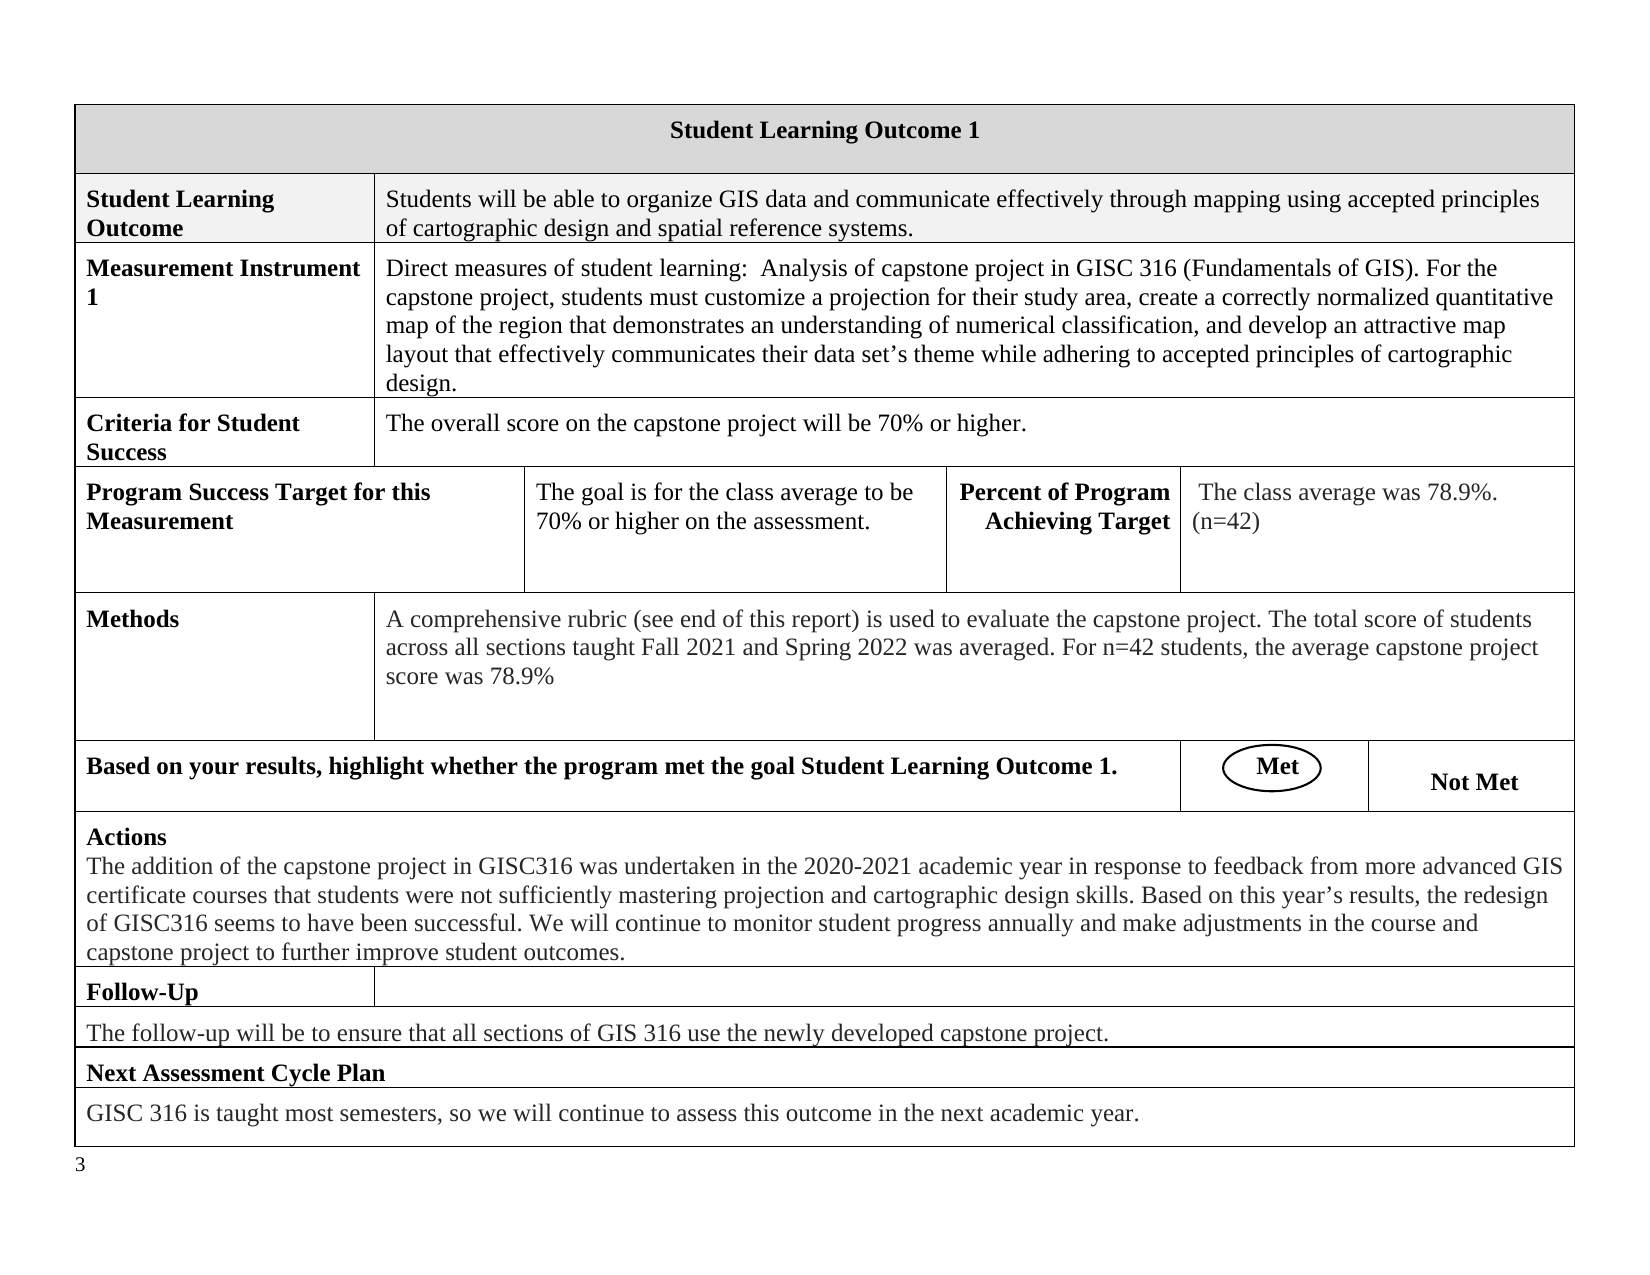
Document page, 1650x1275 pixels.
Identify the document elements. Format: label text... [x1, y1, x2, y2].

table_cell Percent of Program Achieving Target [947, 467, 1180, 592]
table_cell Program Success Target for this Measurement [76, 467, 524, 592]
table_cell [375, 967, 1574, 1006]
table_cell Actions The addition of the capstone project in GISC316 was undertaken in the 2020-2021 academic year in response to feedback from more advanced GIS certificate courses that students were not sufficiently mastering projection and cartographic design skills. Based on this year’s results, the redesign of GISC316 seems to have been successful. We will continue to monitor student progress annually and make adjustments in the course and capstone project to further improve student outcomes. [76, 812, 1574, 966]
table_cell The class average was 78.9%. (n=42) [1181, 467, 1574, 592]
table_cell Follow-Up [76, 967, 374, 1006]
table_cell The goal is for the class average to be 70% or higher on the assessment. [525, 467, 946, 592]
table_cell Next Assessment Cycle Plan [76, 1048, 1574, 1087]
table_cell Met [1181, 741, 1368, 811]
table_cell A comprehensive rubric (see end of this report) is used to evaluate the capstone project. The total score of students across all sections taught Fall 2021 and Spring 2022 was averaged. For n=42 students, the average capstone project score was 78.9% [375, 593, 1574, 740]
table_cell Measurement Instrument 1 [76, 243, 374, 397]
table_cell Not Met [1369, 741, 1574, 811]
table_cell Criteria for Student Success [76, 398, 374, 466]
table_cell Students will be able to organize GIS data and communicate effectively through mapping using accepted principles of cartographic design and spatial reference systems. [375, 174, 1574, 242]
table_cell Student Learning Outcome [76, 174, 374, 242]
table_cell Based on your results, highlight whether the program met the goal Student Learning Outcome 1. [76, 741, 1180, 811]
table_header Student Learning Outcome 1 [76, 105, 1574, 173]
table_cell GISC 316 is taught most semesters, so we will continue to assess this outcome in the next academic year. [76, 1088, 1574, 1146]
table_cell The follow-up will be to ensure that all sections of GIS 316 use the newly developed capstone project. [76, 1007, 1574, 1046]
table_cell Methods [76, 593, 374, 740]
table_cell The overall score on the capstone project will be 70% or higher. [375, 398, 1574, 466]
table_cell Direct measures of student learning: Analysis of capstone project in GISC 316 (Fundamentals of GIS). For the capstone project, students must customize a projection for their study area, create a correctly normalized quantitative map of the region that demonstrates an understanding of numerical classification, and develop an attractive map layout that effectively communicates their data set’s theme while adhering to accepted principles of cartographic design. [375, 243, 1574, 397]
